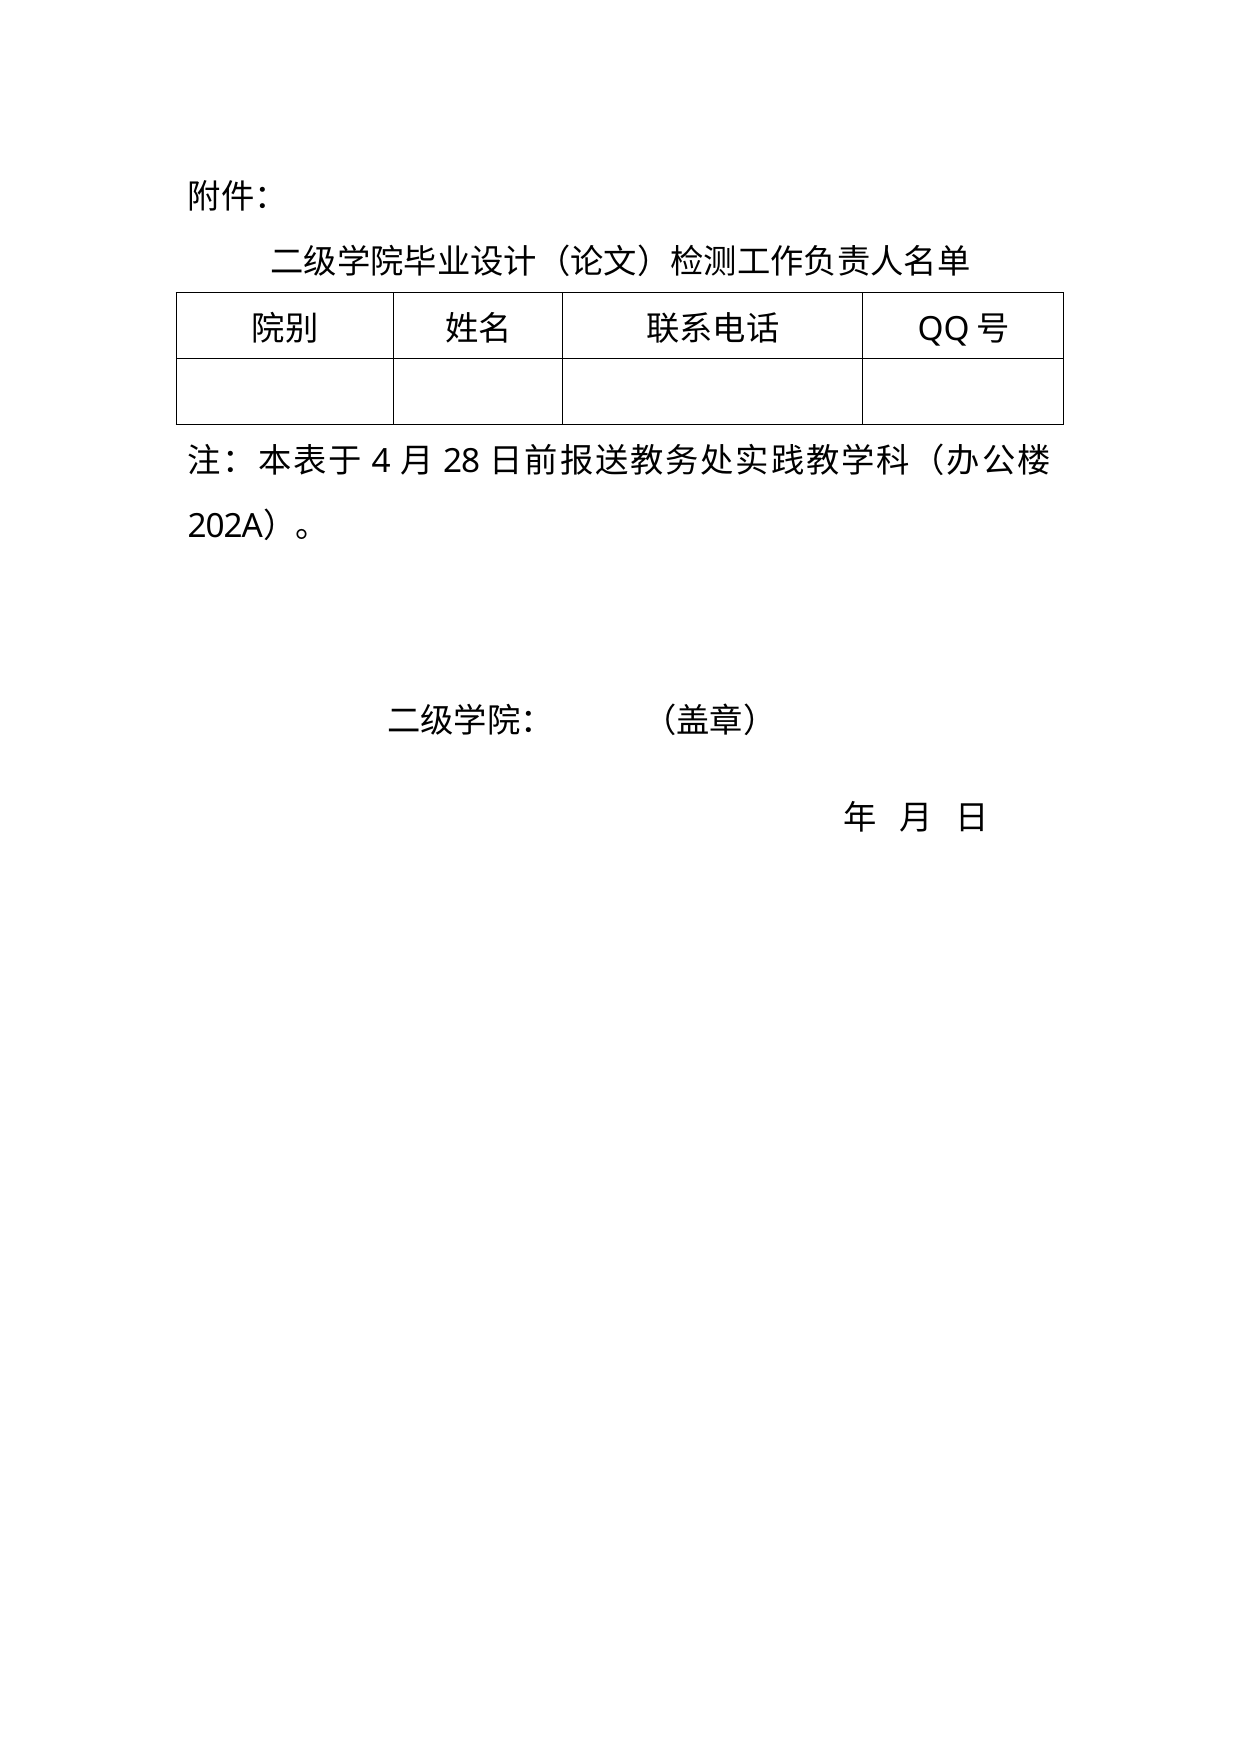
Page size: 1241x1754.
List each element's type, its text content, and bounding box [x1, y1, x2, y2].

table_header 联系电话 [563, 293, 862, 358]
table_cell [863, 359, 1063, 424]
table_header 姓名 [394, 293, 562, 358]
table_cell [177, 359, 393, 424]
text 附件： [187, 162, 1053, 227]
text 二级学院毕业设计（论文）检测工作负责人名单 [187, 227, 1053, 292]
text 二级学院： （盖章） [187, 685, 1053, 750]
text 年 月 日 [230, 783, 1053, 848]
text 注：本表于4月28日前报送教务处实践教学科（办公楼202A）。 [187, 425, 1053, 555]
table_header 院别 [177, 293, 393, 358]
table_cell [563, 359, 862, 424]
table_header QQ号 [863, 293, 1063, 358]
table_cell [394, 359, 562, 424]
